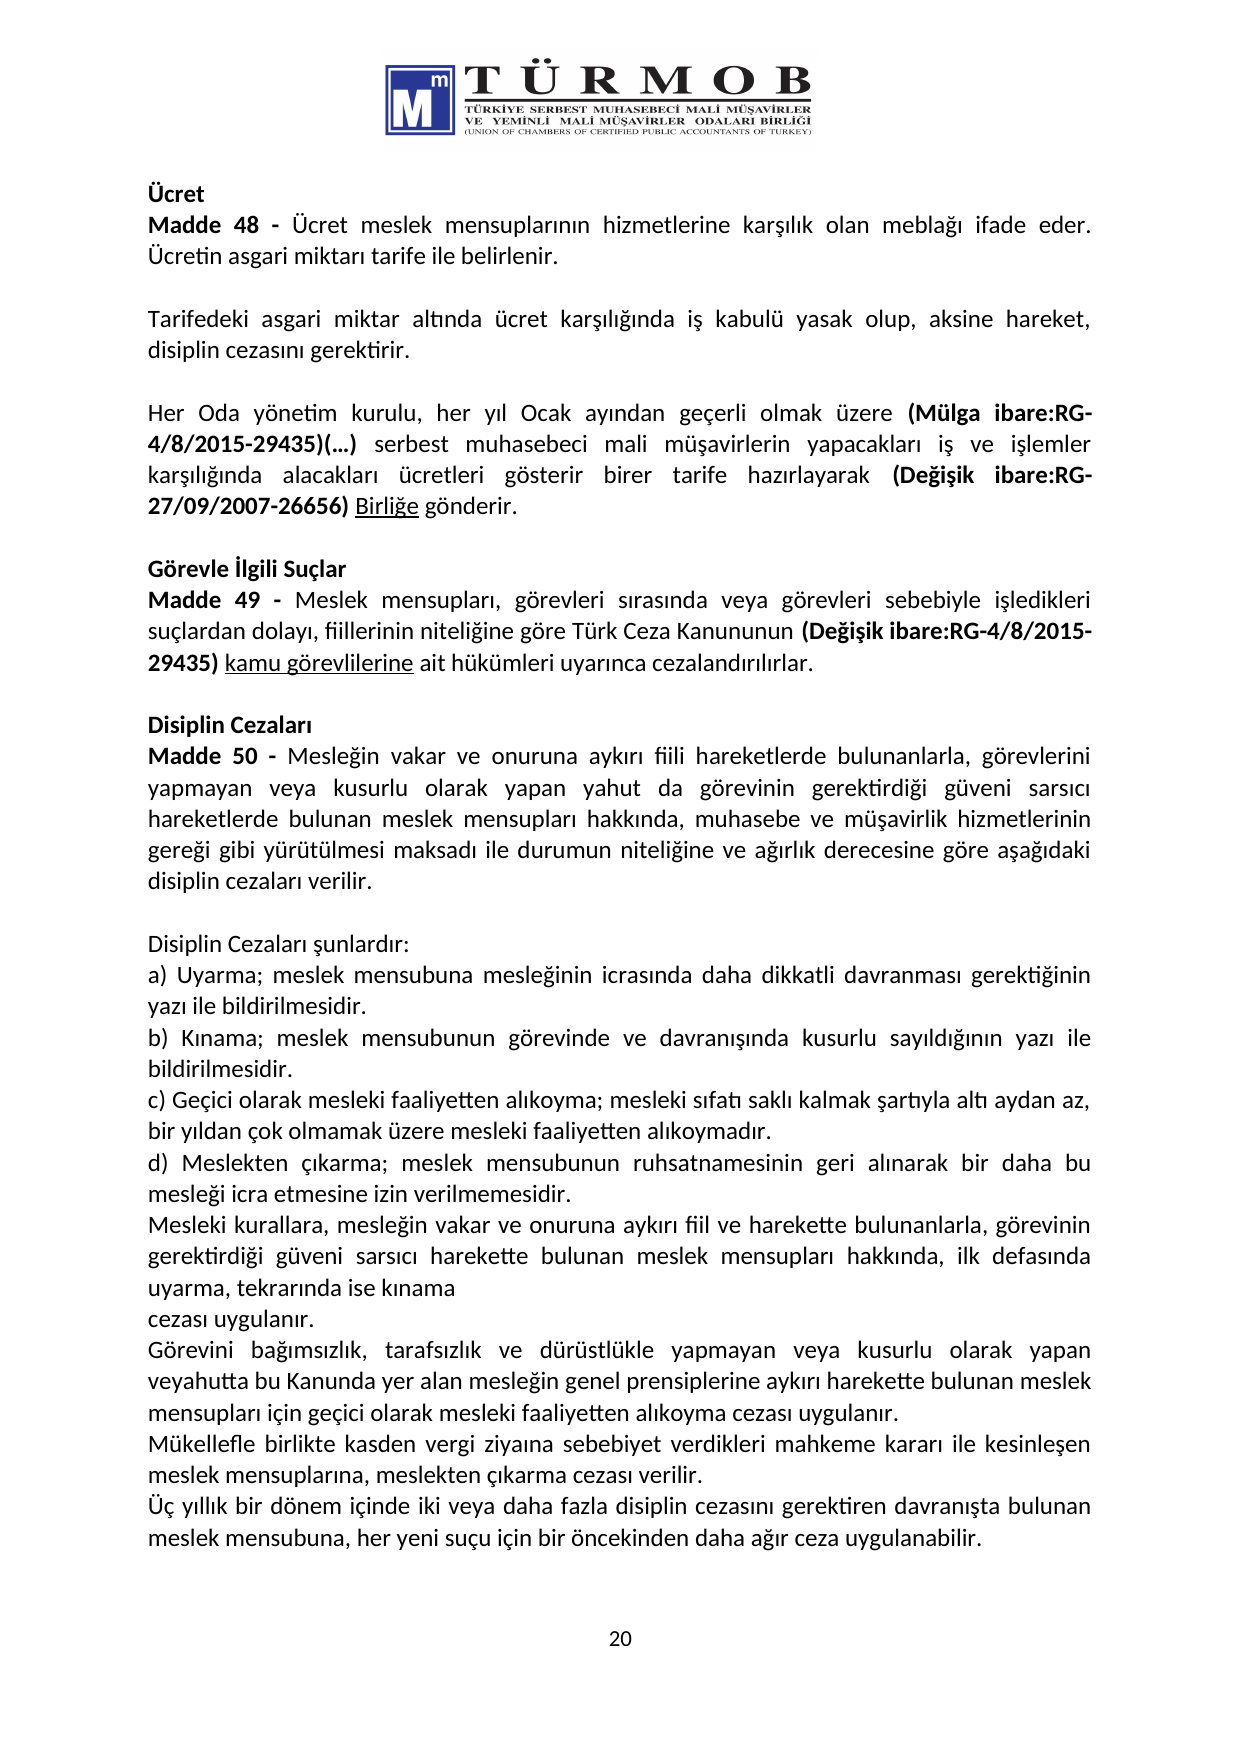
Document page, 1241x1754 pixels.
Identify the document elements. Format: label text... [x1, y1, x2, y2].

text Üç yıllık bir dönem içinde iki veya daha fazla disiplin cezasını gerektiren davranışta bulunan meslek mensubuna, her yeni suçu için bir öncekinden daha ağır ceza uygulanabilir. [148, 1490, 1092, 1552]
picture [379, 43, 821, 152]
text cezası uygulanır. [148, 1302, 1092, 1333]
text Madde 50 - Mesleğin vakar ve onuruna aykırı fiili hareketlerde bulunanlarla, görevlerini yapmayan veya kusurlu olarak yapan yahut da görevinin gerektirdiği güveni sarsıcı hareketlerde bulunan meslek mensupları hakkında, muhasebe ve müşavirlik hizmetlerinin gereği gibi yürütülmesi maksadı ile durumun niteliğine ve ağırlık derecesine göre aşağıdaki disiplin cezaları verilir. [148, 740, 1092, 896]
text Görevle İlgili Suçlar [148, 552, 1092, 583]
text Disiplin Cezaları şunlardır: [148, 927, 1092, 958]
text Tarifedeki asgari miktar altında ücret karşılığında iş kabulü yasak olup, aksine hareket, disiplin cezasını gerektirir. [148, 302, 1092, 365]
text d) Meslekten çıkarma; meslek mensubunun ruhsatnamesinin geri alınarak bir daha bu mesleği icra etmesine izin verilmemesidir. [148, 1146, 1092, 1208]
text a) Uyarma; meslek mensubuna mesleğinin icrasında daha dikkatli davranması gerektiğinin yazı ile bildirilmesidir. [148, 958, 1092, 1021]
text c) Geçici olarak mesleki faaliyetten alıkoyma; mesleki sıfatı saklı kalmak şartıyla altı aydan az, bir yıldan çok olmamak üzere mesleki faaliyetten alıkoymadır. [148, 1083, 1092, 1146]
text Mükellefle birlikte kasden vergi ziyaına sebebiyet verdikleri mahkeme kararı ile kesinleşen meslek mensuplarına, meslekten çıkarma cezası verilir. [148, 1427, 1092, 1490]
text Disiplin Cezaları [148, 708, 1092, 740]
text Her Oda yönetim kurulu, her yıl Ocak ayından geçerli olmak üzere (Mülga ibare:RG-4/8/2015-29435)(…) serbest muhasebeci mali müşavirlerin yapacakları iş ve işlemler karşılığında alacakları ücretleri gösterir birer tarife hazırlayarak (Değişik ibare:RG-27/09/2007-26656) Birliğe gönderir. [148, 396, 1092, 521]
text Mesleki kurallara, mesleğin vakar ve onuruna aykırı fiil ve harekette bulunanlarla, görevinin gerektirdiği güveni sarsıcı harekette bulunan meslek mensupları hakkında, ilk defasında uyarma, tekrarında ise kınama [148, 1208, 1092, 1302]
text Görevini bağımsızlık, tarafsızlık ve dürüstlükle yapmayan veya kusurlu olarak yapan veyahutta bu Kanunda yer alan mesleğin genel prensiplerine aykırı harekette bulunan meslek mensupları için geçici olarak mesleki faaliyetten alıkoyma cezası uygulanır. [148, 1333, 1092, 1427]
text b) Kınama; meslek mensubunun görevinde ve davranışında kusurlu sayıldığının yazı ile bildirilmesidir. [148, 1021, 1092, 1083]
text Madde 49 - Meslek mensupları, görevleri sırasında veya görevleri sebebiyle işledikleri suçlardan dolayı, fiillerinin niteliğine göre Türk Ceza Kanununun (Değişik ibare:RG-4/8/2015-29435) kamu görevlilerine ait hükümleri uyarınca cezalandırılırlar. [148, 583, 1092, 677]
text Madde 48 - Ücret meslek mensuplarının hizmetlerine karşılık olan meblağı ifade eder. Ücretin asgari miktarı tarife ile belirlenir. [148, 208, 1092, 271]
text Ücret [148, 177, 1092, 208]
